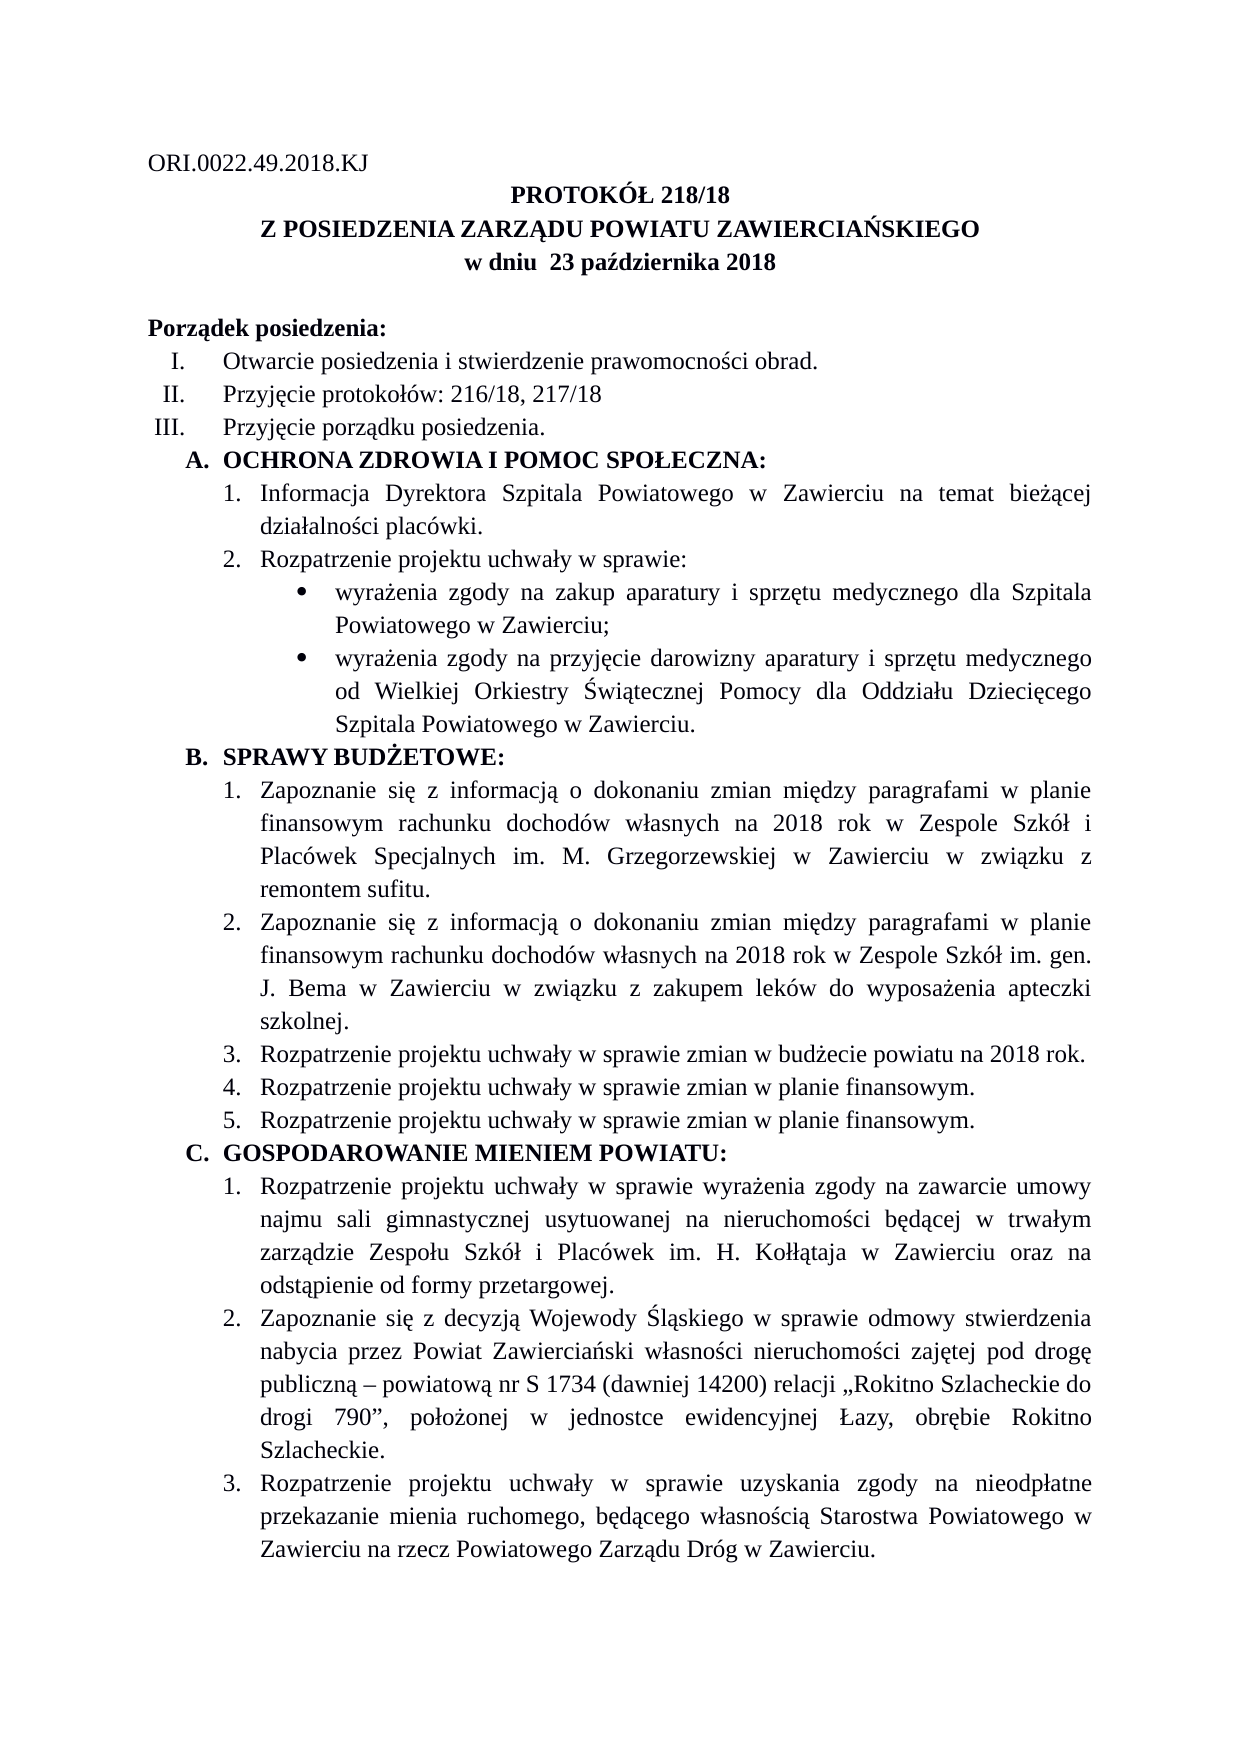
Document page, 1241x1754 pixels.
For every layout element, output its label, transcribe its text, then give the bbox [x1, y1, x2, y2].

list Otwarcie posiedzenia i stwierdzenie prawomocności obrad. [185, 346, 1093, 374]
text Porządek posiedzenia: [148, 313, 1093, 341]
text Z POSIEDZENIA ZARZĄDU POWIATU ZAWIERCIAŃSKIEGO [148, 214, 1093, 242]
list OCHRONA ZDROWIA I POMOC SPOŁECZNA: [185, 445, 1093, 473]
list GOSPODAROWANIE MIENIEM POWIATU: [185, 1138, 1093, 1167]
list wyrażenia zgody na zakup aparatury i sprzętu medycznego dla Szpitala Powiatowego w Zawierciu; [297, 577, 1093, 639]
list Rozpatrzenie projektu uchwały w sprawie zmian w budżecie powiatu na 2018 rok. [223, 1039, 1093, 1068]
list Rozpatrzenie projektu uchwały w sprawie wyrażenia zgody na zawarcie umowy najmu sali gimnastycznej usytuowanej na nieruchomości będącej w trwałym zarządzie Zespołu Szkół i Placówek im. H. Kołłątaja w Zawierciu oraz na odstąpienie od formy przetargowej. [223, 1171, 1093, 1299]
text w dniu 23 października 2018 [148, 247, 1093, 275]
list Rozpatrzenie projektu uchwały w sprawie zmian w planie finansowym. [223, 1072, 1093, 1101]
list SPRAWY BUDŻETOWE: [185, 742, 1093, 771]
list Informacja Dyrektora Szpitala Powiatowego w Zawierciu na temat bieżącej działalności placówki. [223, 478, 1093, 539]
list Przyjęcie porządku posiedzenia. [185, 412, 1093, 441]
list Rozpatrzenie projektu uchwały w sprawie uzyskania zgody na nieodpłatne przekazanie mienia ruchomego, będącego własnością Starostwa Powiatowego w Zawierciu na rzecz Powiatowego Zarządu Dróg w Zawierciu. [223, 1468, 1093, 1563]
list Rozpatrzenie projektu uchwały w sprawie zmian w planie finansowym. [223, 1105, 1093, 1134]
list Zapoznanie się z informacją o dokonaniu zmian między paragrafami w planie finansowym rachunku dochodów własnych na 2018 rok w Zespole Szkół im. gen. J. Bema w Zawierciu w związku z zakupem leków do wyposażenia apteczki szkolnej. [223, 907, 1093, 1035]
list wyrażenia zgody na przyjęcie darowizny aparatury i sprzętu medycznego od Wielkiej Orkiestry Świątecznej Pomocy dla Oddziału Dziecięcego Szpitala Powiatowego w Zawierciu. [297, 643, 1093, 738]
text ORI.0022.49.2018.KJ [148, 148, 1093, 176]
list Przyjęcie protokołów: 216/18, 217/18 [185, 379, 1093, 407]
list Zapoznanie się z decyzją Wojewody Śląskiego w sprawie odmowy stwierdzenia nabycia przez Powiat Zawierciański własności nieruchomości zajętej pod drogę publiczną – powiatową nr S 1734 (dawniej 14200) relacji „Rokitno Szlacheckie do drogi 790”, położonej w jednostce ewidencyjnej Łazy, obrębie Rokitno Szlacheckie. [223, 1303, 1093, 1464]
list Rozpatrzenie projektu uchwały w sprawie: [223, 544, 1093, 573]
list Zapoznanie się z informacją o dokonaniu zmian między paragrafami w planie finansowym rachunku dochodów własnych na 2018 rok w Zespole Szkół i Placówek Specjalnych im. M. Grzegorzewskiej w Zawierciu w związku z remontem sufitu. [223, 775, 1093, 903]
text PROTOKÓŁ 218/18 [148, 181, 1093, 209]
